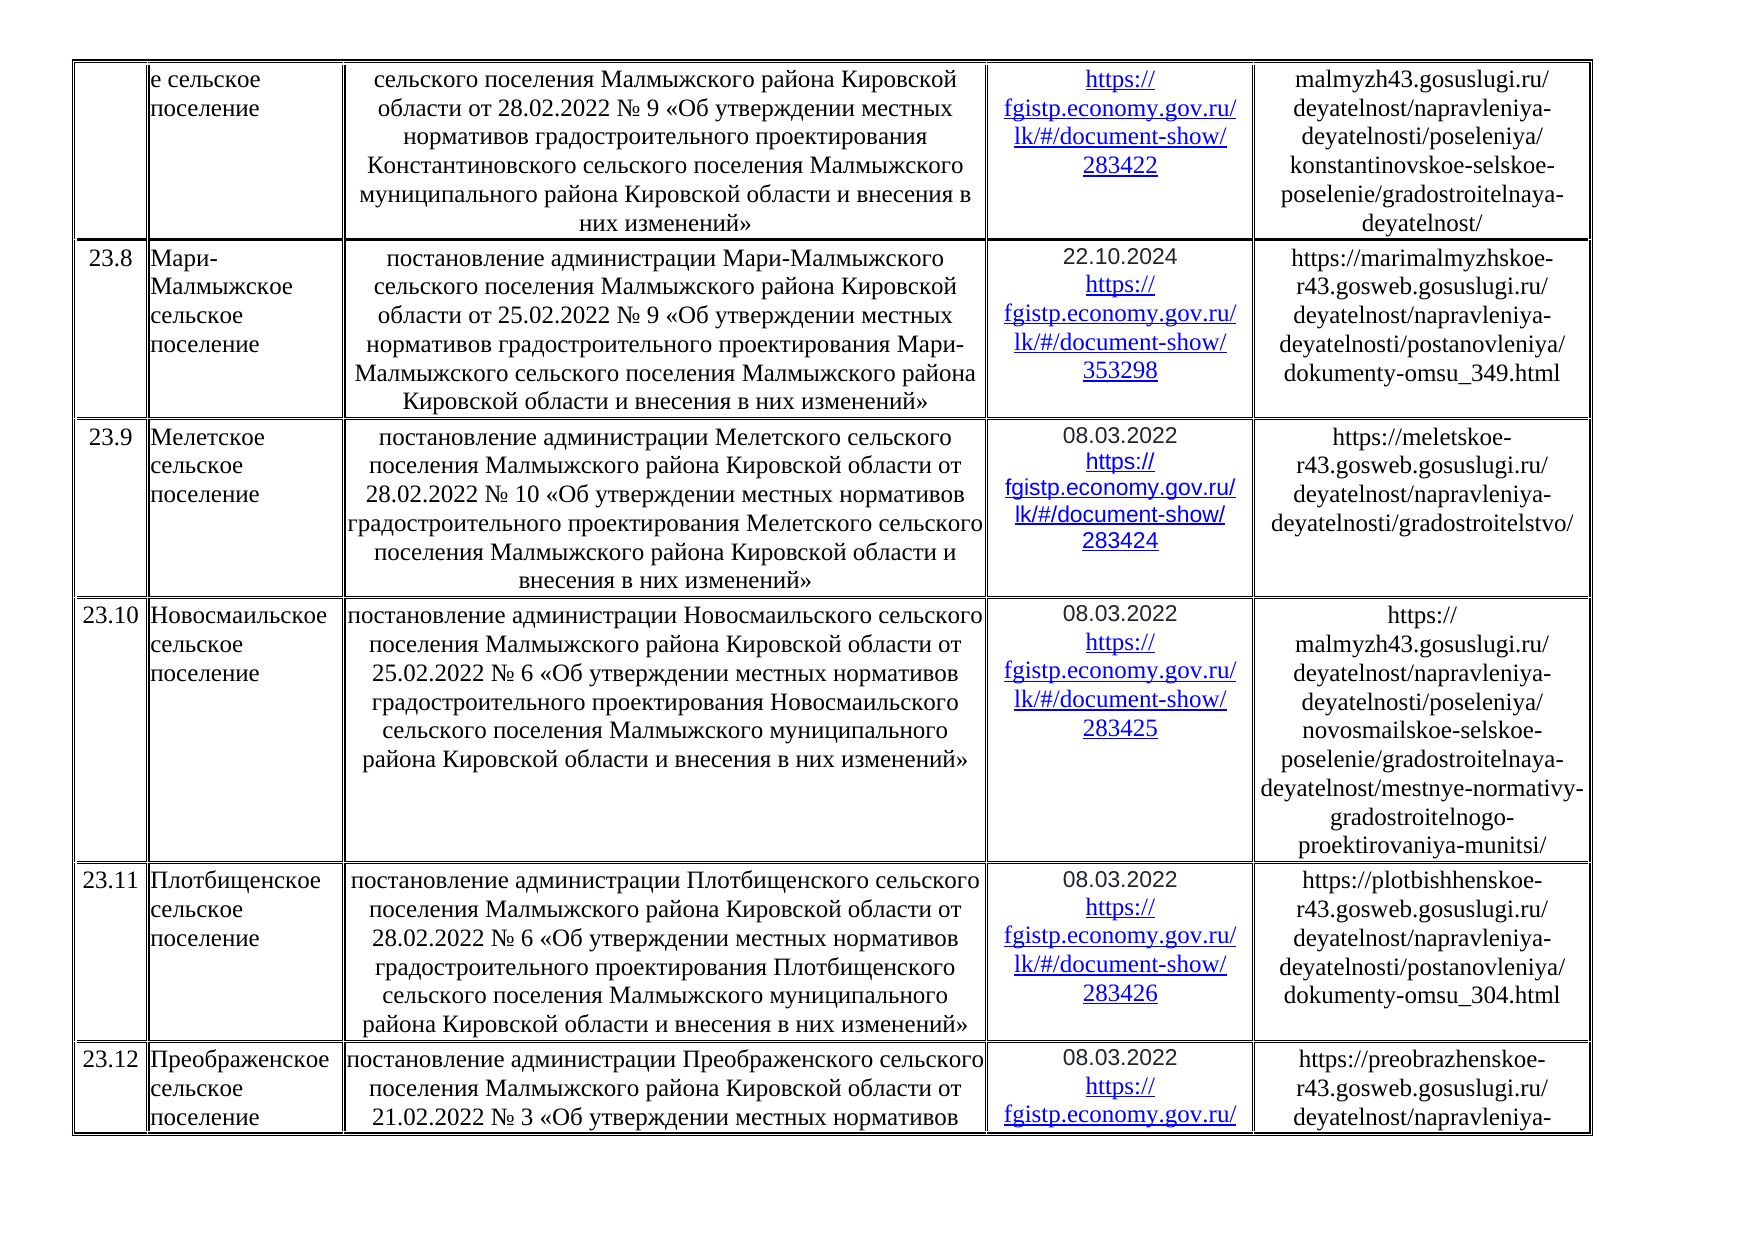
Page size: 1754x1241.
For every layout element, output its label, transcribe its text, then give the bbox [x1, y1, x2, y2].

table_cell https://marimalmyzhskoe-r43.gosweb.gosuslugi.ru/deyatelnost/napravleniya-deyatelnosti/postanovleniya/dokumenty-omsu_349.html [1255, 238, 1591, 417]
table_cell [148, 61, 344, 238]
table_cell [987, 1043, 1253, 1132]
table_cell 23.10 [73, 596, 148, 861]
table_cell постановление администрации Новосмаильского сельского поселения Малмыжского района Кировской области от 25.02.2022 № 6 «Об утверждении местных нормативов градостроительного проектирования Новосмаильского сельского поселения Малмыжского муниципального района Кировской области и внесения в них изменений» [346, 599, 985, 861]
table_cell 23.7 [75, 61, 148, 238]
table_cell постановление администрации Плотбищенского сельского поселения Малмыжского района Кировской области от 28.02.2022 № 6 «Об утверждении местных нормативов градостроительного проектирования Плотбищенского сельского поселения Малмыжского муниципального района Кировской области и внесения в них изменений» [346, 864, 985, 1039]
table_cell https://plotbishhenskoe-r43.gosweb.gosuslugi.ru/deyatelnost/napravleniya-deyatelnosti/postanovleniya/dokumenty-omsu_304.html [1254, 861, 1591, 1039]
table_cell 08.03.2022 https://fgistp.economy.gov.ru/lk/#/document-show/283425 [988, 599, 1252, 861]
table_cell 23.8 [73, 238, 146, 417]
table_cell 08.03.2022 https://fgistp.economy.gov.ru/lk/#/document-show/283426 [988, 864, 1252, 1039]
table_cell постановление администрации Мари-Малмыжского сельского поселения Малмыжского района Кировской области от 25.02.2022 № 9 «Об утверждении местных нормативов градостроительного проектирования Мари-Малмыжского сельского поселения Малмыжского района Кировской области и внесения в них изменений» [346, 241, 985, 417]
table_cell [1254, 63, 1589, 238]
table_cell Плотбищенское сельское поселение [150, 864, 342, 1039]
table_cell Мари-Малмыжское сельское поселение [150, 241, 342, 417]
table_cell 23.12 [75, 1040, 148, 1132]
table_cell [148, 1040, 344, 1132]
table_cell Новосмаильское сельское поселение [150, 599, 342, 861]
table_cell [344, 63, 987, 238]
table_cell https://malmyzh43.gosuslugi.ru/deyatelnost/napravleniya-deyatelnosti/poseleniya/novosmailskoe-selskoe-poselenie/gradostroitelnaya-deyatelnost/mestnye-normativy-gradostroitelnogo-proektirovaniya-munitsi/ [1254, 596, 1591, 861]
table_cell https://meletskoe-r43.gosweb.gosuslugi.ru/deyatelnost/napravleniya-deyatelnosti/gradostroitelstvo/ [1254, 417, 1591, 596]
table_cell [987, 63, 1253, 238]
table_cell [344, 1043, 987, 1132]
table_cell 08.03.2022 https://fgistp.economy.gov.ru/lk/#/document-show/283424 [988, 420, 1252, 596]
table_cell постановление администрации Мелетского сельского поселения Малмыжского района Кировской области от 28.02.2022 № 10 «Об утверждении местных нормативов градостроительного проектирования Мелетского сельского поселения Малмыжского района Кировской области и внесения в них изменений» [346, 420, 985, 596]
table_cell Мелетское сельское поселение [150, 420, 342, 596]
table_cell 23.11 [73, 861, 148, 1039]
table_cell 23.9 [73, 417, 148, 596]
table_cell 22.10.2024 https://fgistp.economy.gov.ru/lk/#/document-show/353298 [988, 241, 1252, 417]
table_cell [1254, 1040, 1590, 1132]
